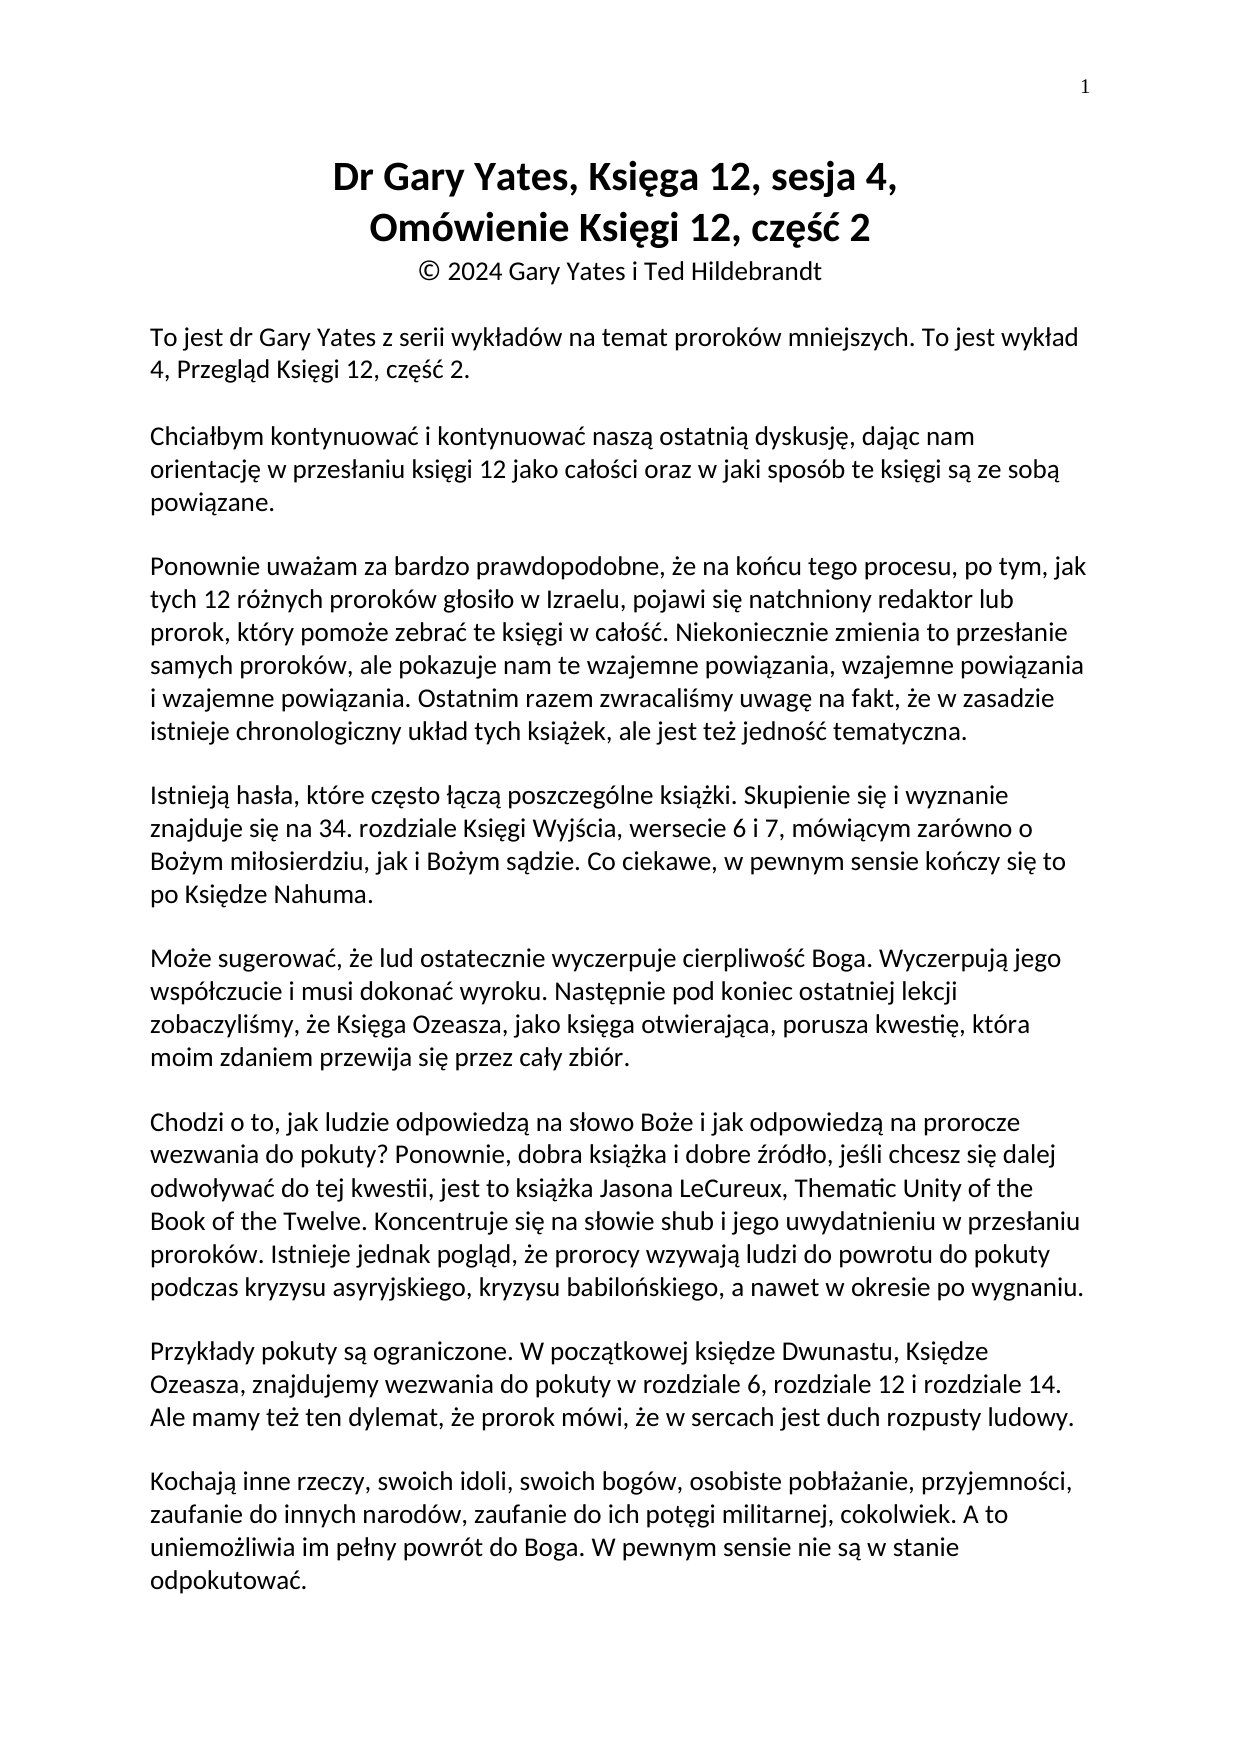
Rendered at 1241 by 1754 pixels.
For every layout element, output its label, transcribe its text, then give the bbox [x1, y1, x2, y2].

text To jest dr Gary Yates z serii wykładów na temat proroków mniejszych. To jest wykład 4, Przegląd Księgi 12, część 2. Chciałbym kontynuować i kontynuować naszą ostatnią dyskusję, dając nam orientację w przesłaniu księgi 12 jako całości oraz w jaki sposób te księgi są ze sobą powiązane. [150, 320, 1090, 518]
text Kochają inne rzeczy, swoich idoli, swoich bogów, osobiste pobłażanie, przyjemności, zaufanie do innych narodów, zaufanie do ich potęgi militarnej, cokolwiek. A to uniemożliwia im pełny powrót do Boga. W pewnym sensie nie są w stanie odpokutować. [150, 1464, 1090, 1596]
text Przykłady pokuty są ograniczone. W początkowej księdze Dwunastu, Księdze Ozeasza, znajdujemy wezwania do pokuty w rozdziale 6, rozdziale 12 i rozdziale 14. Ale mamy też ten dylemat, że prorok mówi, że w sercach jest duch rozpusty ludowy. [150, 1334, 1090, 1433]
text Ponownie uważam za bardzo prawdopodobne, że na końcu tego procesu, po tym, jak tych 12 różnych proroków głosiło w Izraelu, pojawi się natchniony redaktor lub prorok, który pomoże zebrać te księgi w całość. Niekoniecznie zmienia to przesłanie samych proroków, ale pokazuje nam te wzajemne powiązania, wzajemne powiązania i wzajemne powiązania. Ostatnim razem zwracaliśmy uwagę na fakt, że w zasadzie istnieje chronologiczny układ tych książek, ale jest też jedność tematyczna. [150, 549, 1090, 747]
text Dr Gary Yates, Księga 12, sesja 4, Omówienie Księgi 12, część 2 [150, 150, 1090, 252]
text Może sugerować, że lud ostatecznie wyczerpuje cierpliwość Boga. Wyczerpują jego współczucie i musi dokonać wyroku. Następnie pod koniec ostatniej lekcji zobaczyliśmy, że Księga Ozeasza, jako księga otwierająca, porusza kwestię, która moim zdaniem przewija się przez cały zbiór. [150, 941, 1090, 1073]
text Chodzi o to, jak ludzie odpowiedzą na słowo Boże i jak odpowiedzą na prorocze wezwania do pokuty? Ponownie, dobra książka i dobre źródło, jeśli chcesz się dalej odwoływać do tej kwestii, jest to książka Jasona LeCureux, Thematic Unity of the Book of the Twelve. Koncentruje się na słowie shub i jego uwydatnieniu w przesłaniu proroków. Istnieje jednak pogląd, że prorocy wzywają ludzi do powrotu do pokuty podczas kryzysu asyryjskiego, kryzysu babilońskiego, a nawet w okresie po wygnaniu. [150, 1105, 1090, 1303]
text © 2024 Gary Yates i Ted Hildebrandt [150, 252, 1090, 288]
text Istnieją hasła, które często łączą poszczególne książki. Skupienie się i wyznanie znajduje się na 34. rozdziale Księgi Wyjścia, wersecie 6 i 7, mówiącym zarówno o Bożym miłosierdziu, jak i Bożym sądzie. Co ciekawe, w pewnym sensie kończy się to po Księdze Nahuma. [150, 778, 1090, 910]
